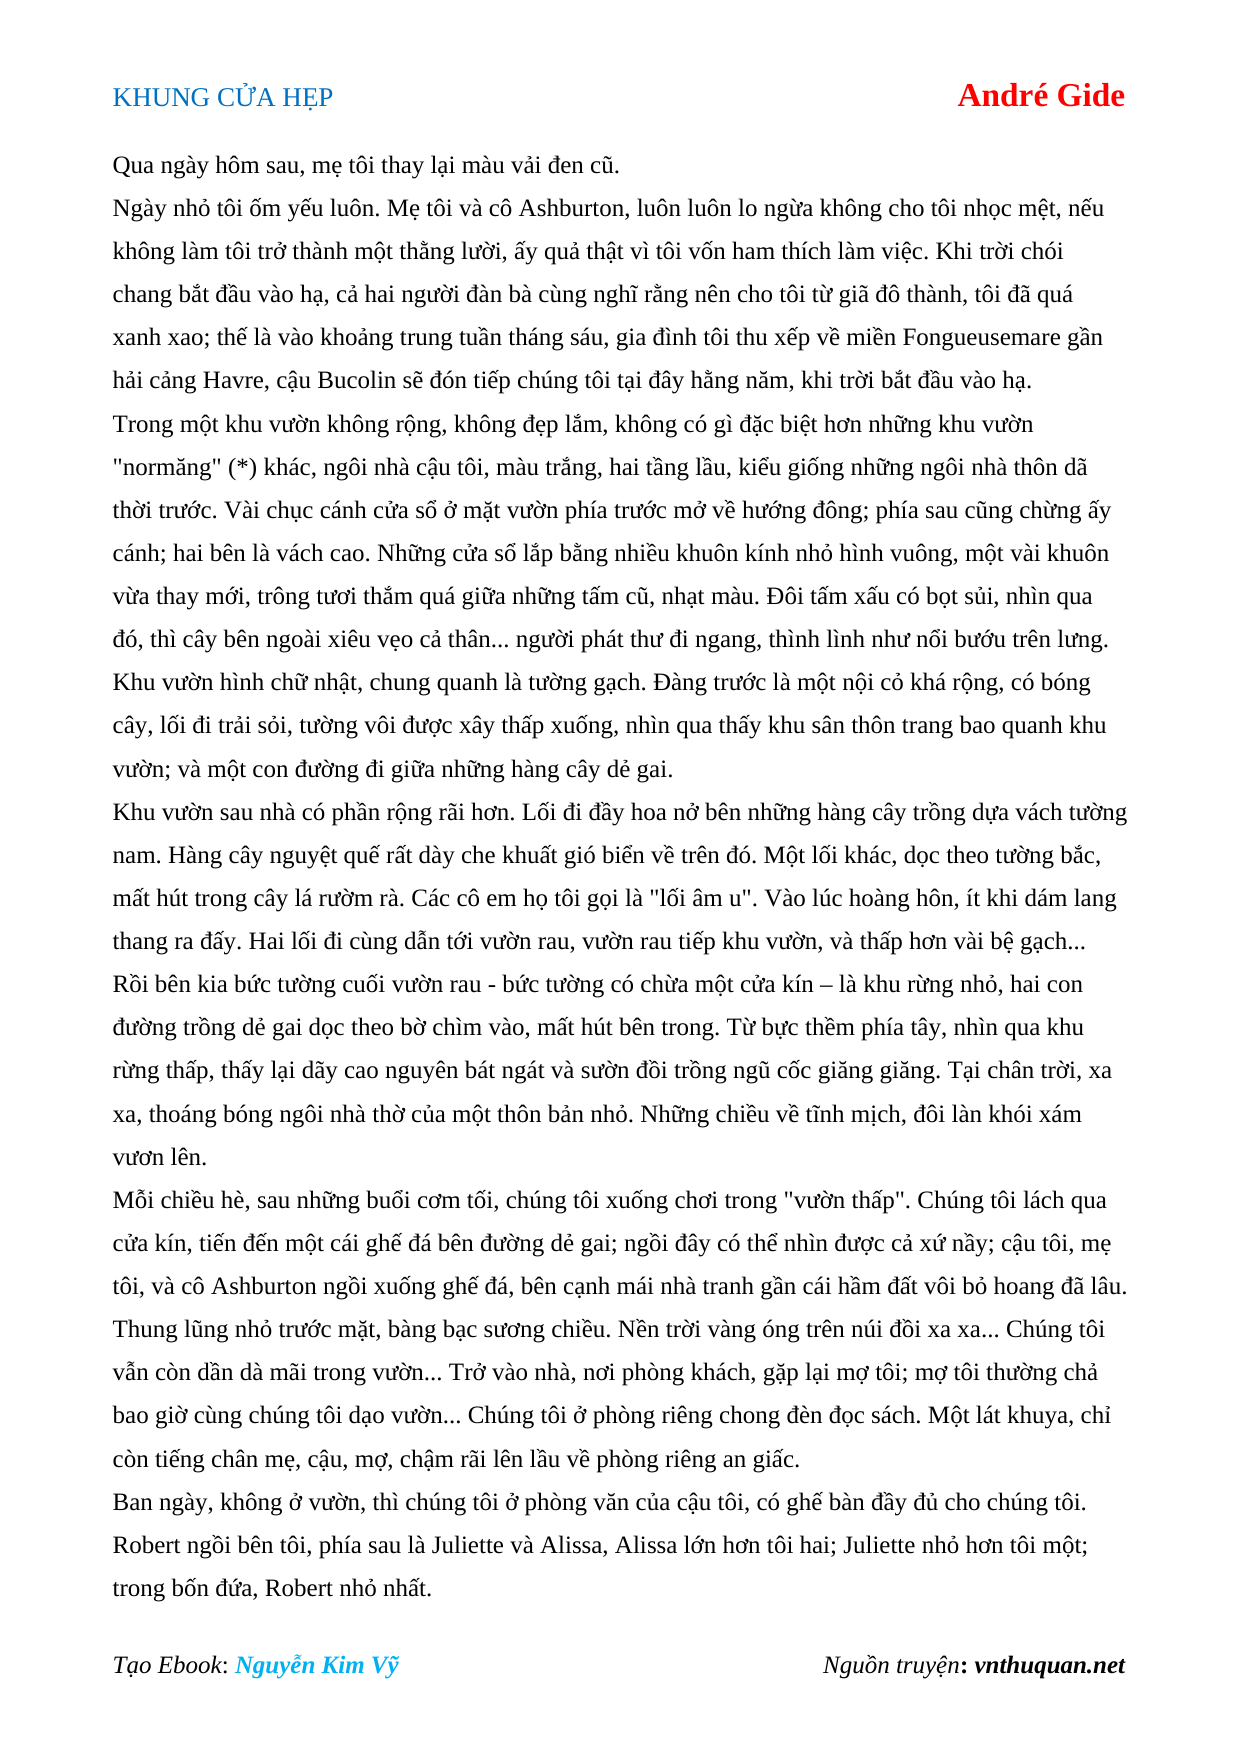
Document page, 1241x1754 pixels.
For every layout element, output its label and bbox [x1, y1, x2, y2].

text [112, 150, 1128, 1602]
